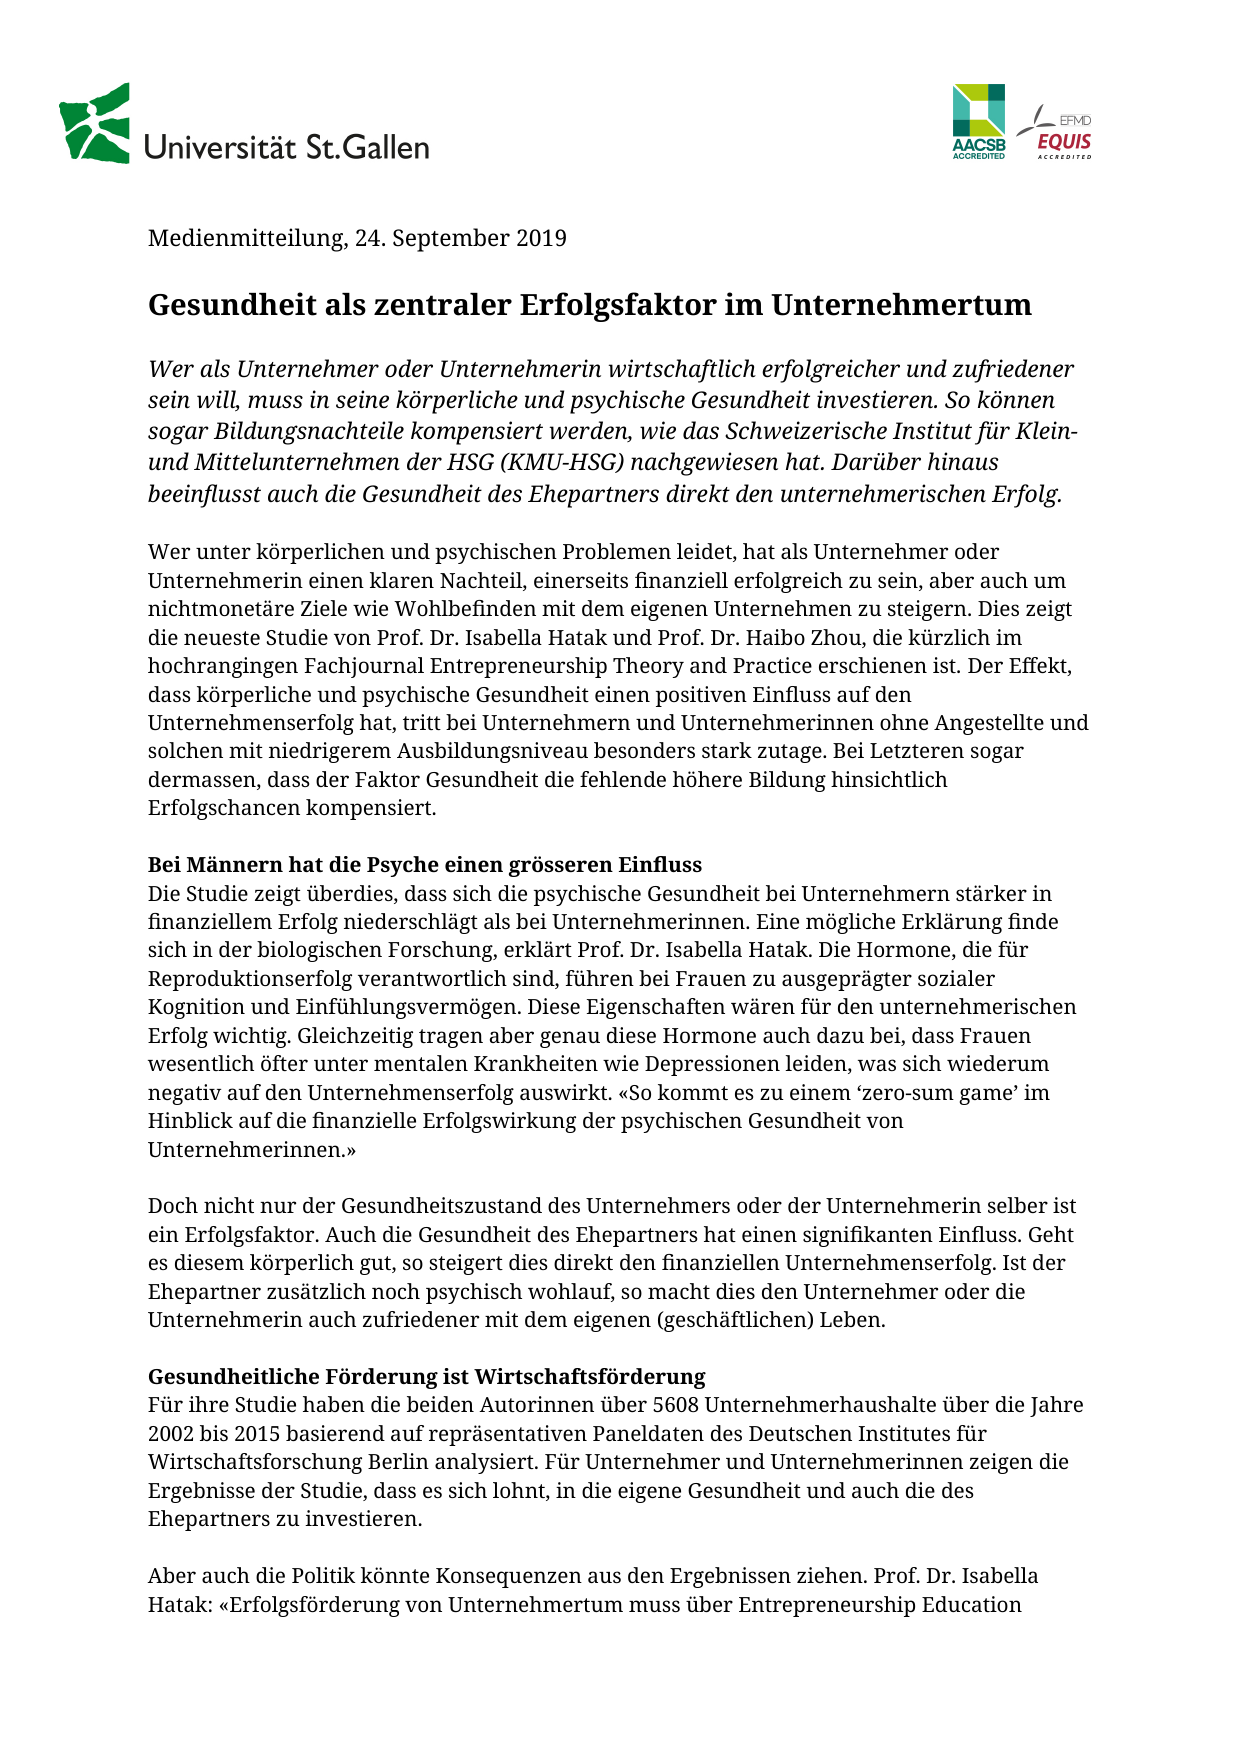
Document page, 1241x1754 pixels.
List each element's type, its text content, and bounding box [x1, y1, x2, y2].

text Medienmitteilung, 24. September 2019 [148, 222, 1093, 253]
text Für ihre Studie haben die beiden Autorinnen über 5608 Unternehmerhaushalte über die Jahre 2002 bis 2015 basierend auf repräsentativen Paneldaten des Deutschen Institutes für Wirtschaftsforschung Berlin analysiert. Für Unternehmer und Unternehmerinnen zeigen die Ergebnisse der Studie, dass es sich lohnt, in die eigene Gesundheit und auch die des Ehepartners zu investieren. [148, 1391, 1093, 1533]
text Gesundheit als zentraler Erfolgsfaktor im Unternehmertum [148, 284, 1093, 324]
text Gesundheitliche Förderung ist Wirtschaftsförderung [148, 1362, 1093, 1391]
picture [59, 81, 1093, 165]
text Bei Männern hat die Psyche einen grösseren Einfluss [148, 850, 1093, 879]
text Wer unter körperlichen und psychischen Problemen leidet, hat als Unternehmer oder Unternehmerin einen klaren Nachteil, einerseits finanziell erfolgreich zu sein, aber auch um nichtmonetäre Ziele wie Wohlbefinden mit dem eigenen Unternehmen zu steigern. Dies zeigt die neueste Studie von Prof. Dr. Isabella Hatak und Prof. Dr. Haibo Zhou, die kürzlich im hochrangingen Fachjournal Entrepreneurship Theory and Practice erschienen ist. Der Effekt, dass körperliche und psychische Gesundheit einen positiven Einfluss auf den Unternehmenserfolg hat, tritt bei Unternehmern und Unternehmerinnen ohne Angestellte und solchen mit niedrigerem Ausbildungsniveau besonders stark zutage. Bei Letzteren sogar dermassen, dass der Faktor Gesundheit die fehlende höhere Bildung hinsichtlich Erfolgschancen kompensiert. [148, 537, 1093, 822]
text Die Studie zeigt überdies, dass sich die psychische Gesundheit bei Unternehmern stärker in finanziellem Erfolg niederschlägt als bei Unternehmerinnen. Eine mögliche Erklärung finde sich in der biologischen Forschung, erklärt Prof. Dr. Isabella Hatak. Die Hormone, die für Reproduktionserfolg verantwortlich sind, führen bei Frauen zu ausgeprägter sozialer Kognition und Einfühlungsvermögen. Diese Eigenschaften wären für den unternehmerischen Erfolg wichtig. Gleichzeitig tragen aber genau diese Hormone auch dazu bei, dass Frauen wesentlich öfter unter mentalen Krankheiten wie Depressionen leiden, was sich wiederum negativ auf den Unternehmenserfolg auswirkt. «So kommt es zu einem ‘zero-sum game’ im Hinblick auf die finanzielle Erfolgswirkung der psychischen Gesundheit von Unternehmerinnen.» [148, 879, 1093, 1163]
text Wer als Unternehmer oder Unternehmerin wirtschaftlich erfolgreicher und zufriedener sein will, muss in seine körperliche und psychische Gesundheit investieren. So können sogar Bildungsnachteile kompensiert werden, wie das Schweizerische Institut für Klein- und Mittelunternehmen der HSG (KMU-HSG) nachgewiesen hat. Darüber hinaus beeinflusst auch die Gesundheit des Ehepartners direkt den unternehmerischen Erfolg. [148, 352, 1093, 509]
text Doch nicht nur der Gesundheitszustand des Unternehmers oder der Unternehmerin selber ist ein Erfolgsfaktor. Auch die Gesundheit des Ehepartners hat einen signifikanten Einfluss. Geht es diesem körperlich gut, so steigert dies direkt den finanziellen Unternehmenserfolg. Ist der Ehepartner zusätzlich noch psychisch wohlauf, so macht dies den Unternehmer oder die Unternehmerin auch zufriedener mit dem eigenen (geschäftlichen) Leben. [148, 1192, 1093, 1334]
